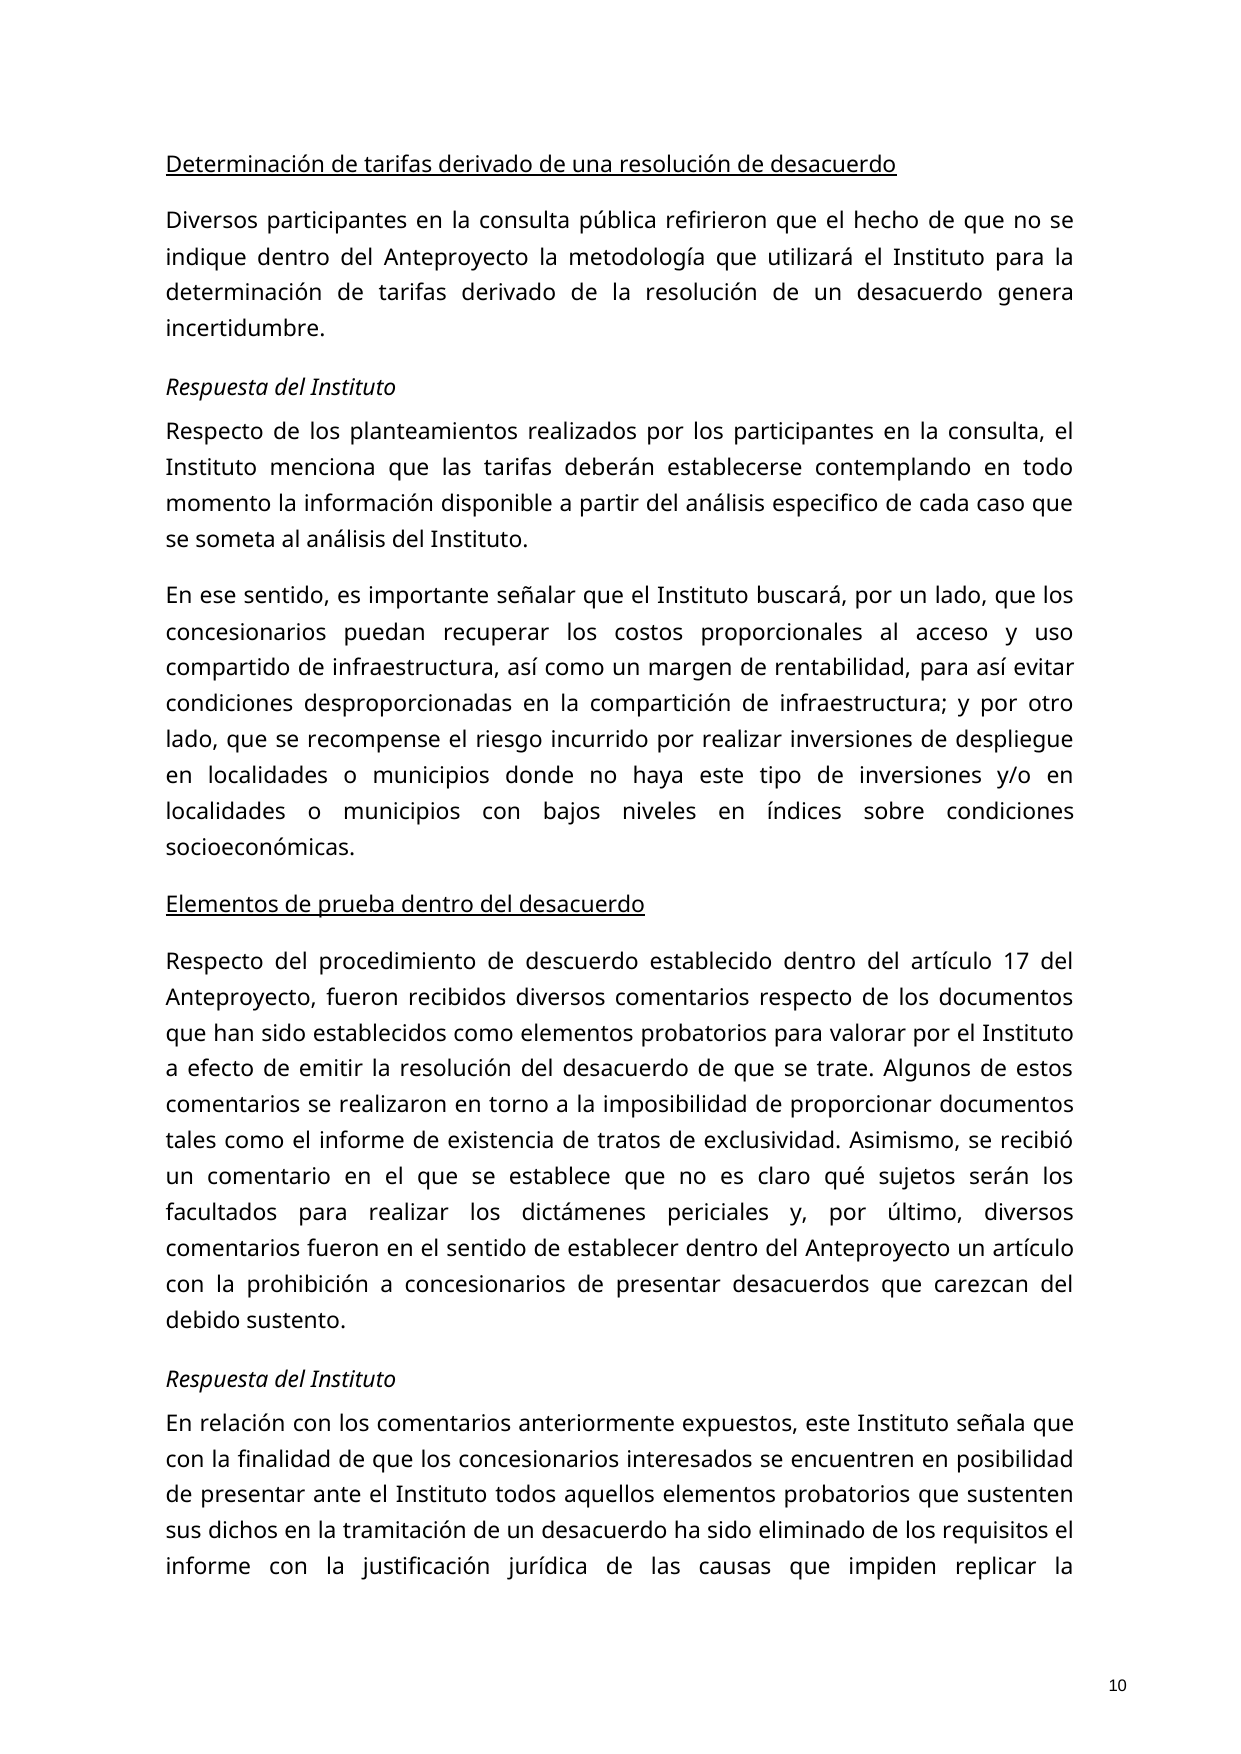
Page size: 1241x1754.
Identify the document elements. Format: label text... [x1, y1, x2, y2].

text Diversos participantes en la consulta pública refirieron que el hecho de que no se indique dentro del Anteproyecto la metodología que utilizará el Instituto para la determinación de tarifas derivado de la resolución de un desacuerdo genera incertidumbre. [165, 204, 1075, 343]
text Determinación de tarifas derivado de una resolución de desacuerdo [165, 148, 1075, 179]
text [165, 1407, 1075, 1582]
text Respuesta del Instituto [165, 1361, 1075, 1394]
text Respecto del procedimiento de descuerdo establecido dentro del artículo 17 del Anteproyecto, fueron recibidos diversos comentarios respecto de los documentos que han sido establecidos como elementos probatorios para valorar por el Instituto a efecto de emitir la resolución del desacuerdo de que se trate. Algunos de estos comentarios se realizaron en torno a la imposibilidad de proporcionar documentos tales como el informe de existencia de tratos de exclusividad. Asimismo, se recibió un comentario en el que se establece que no es claro qué sujetos serán los facultados para realizar los dictámenes periciales y, por último, diversos comentarios fueron en el sentido de establecer dentro del Anteproyecto un artículo con la prohibición a concesionarios de presentar desacuerdos que carezcan del debido sustento. [165, 944, 1075, 1335]
text Elementos de prueba dentro del desacuerdo [165, 888, 1075, 919]
text En ese sentido, es importante señalar que el Instituto buscará, por un lado, que los concesionarios puedan recuperar los costos proporcionales al acceso y uso compartido de infraestructura, así como un margen de rentabilidad, para así evitar condiciones desproporcionadas en la compartición de infraestructura; y por otro lado, que se recompense el riesgo incurrido por realizar inversiones de despliegue en localidades o municipios donde no haya este tipo de inversiones y/o en localidades o municipios con bajos niveles en índices sobre condiciones socioeconómicas. [165, 579, 1075, 862]
text Respuesta del Instituto [165, 369, 1075, 402]
text Respecto de los planteamientos realizados por los participantes en la consulta, el Instituto menciona que las tarifas deberán establecerse contemplando en todo momento la información disponible a partir del análisis especifico de cada caso que se someta al análisis del Instituto. [165, 415, 1075, 554]
